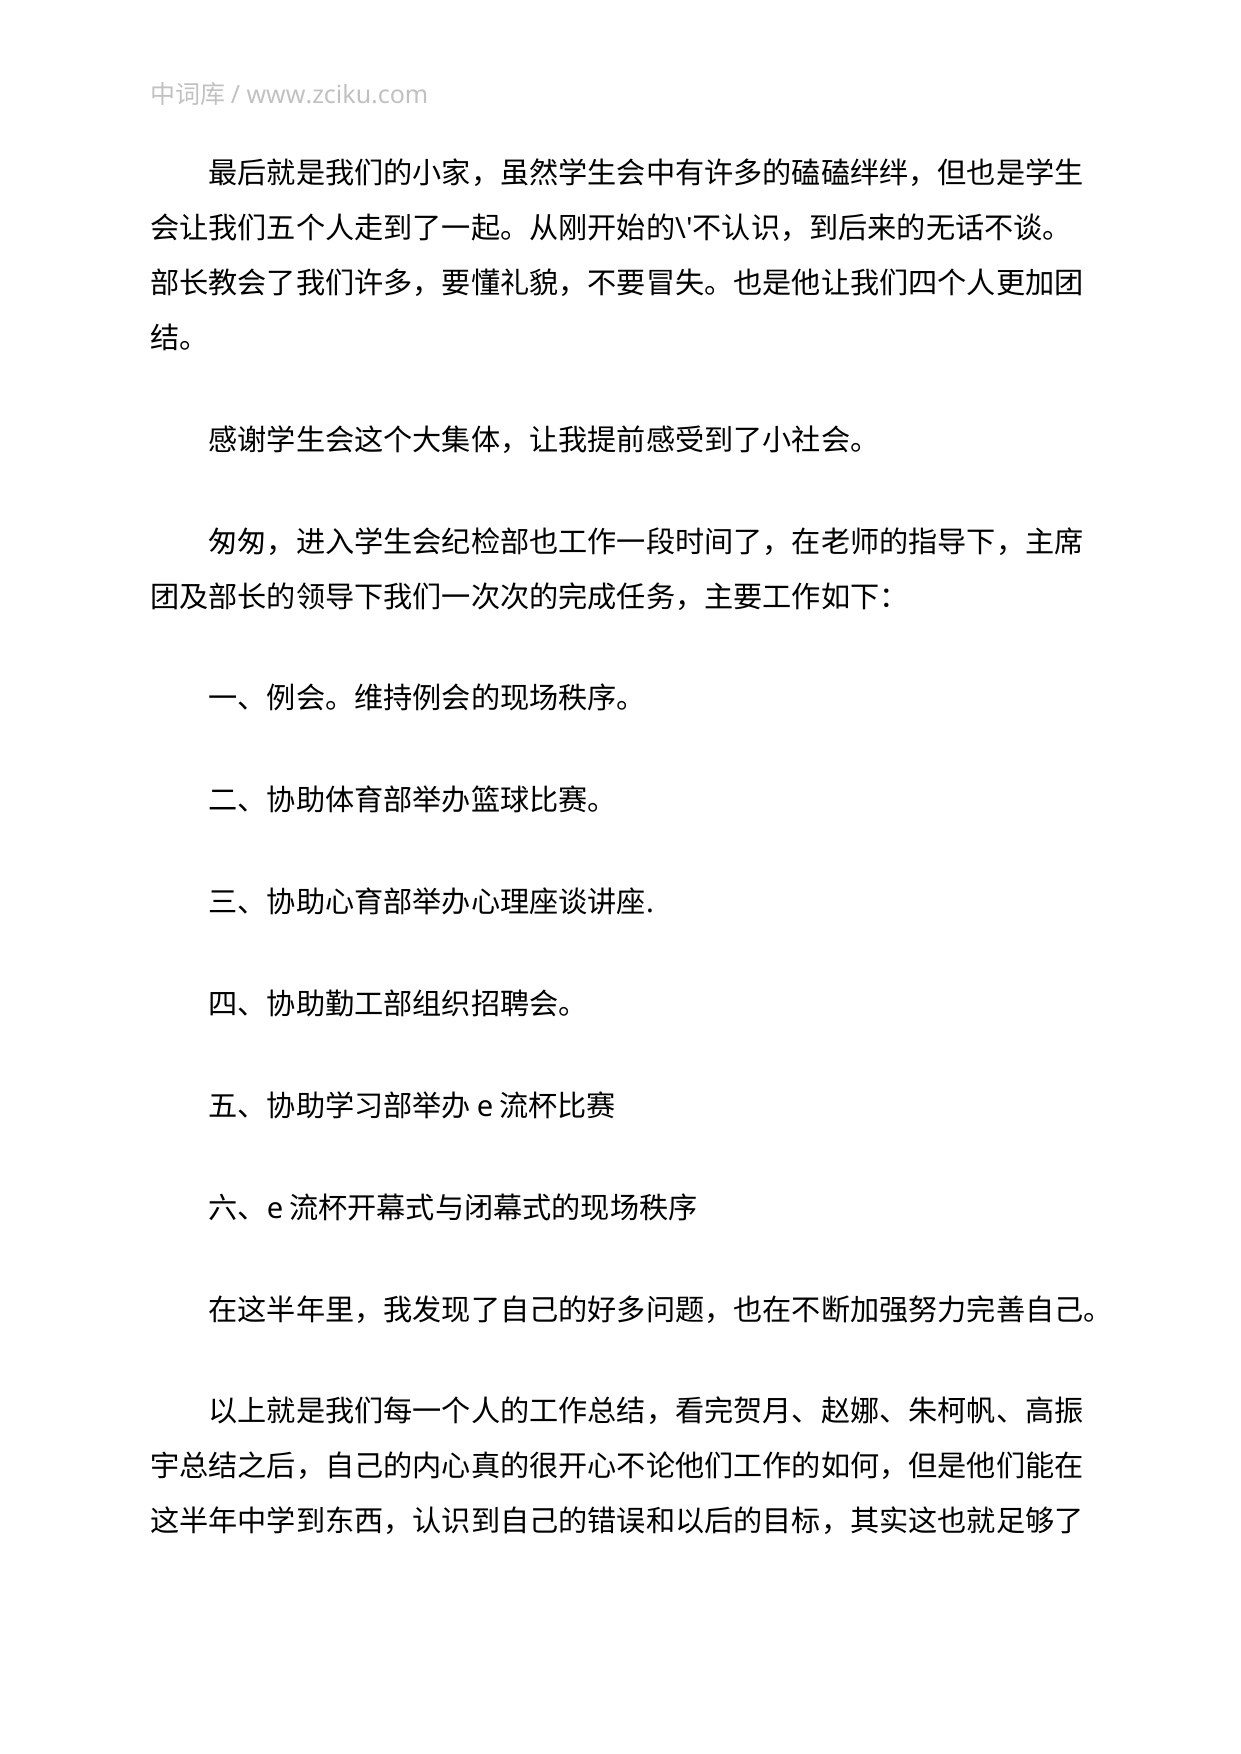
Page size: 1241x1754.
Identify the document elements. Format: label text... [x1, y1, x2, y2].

text 六、e流杯开幕式与闭幕式的现场秩序 [150, 1184, 1090, 1227]
text 四、协助勤工部组织招聘会。 [150, 981, 1090, 1023]
text 二、协助体育部举办篮球比赛。 [150, 777, 1090, 819]
text 以上就是我们每一个人的工作总结，看完贺月、赵娜、朱柯帆、高振宇总结之后，自己的内心真的很开心不论他们工作的如何，但是他们能在这半年中学到东西，认识到自己的错误和以后的目标，其实这也就足够了 [150, 1388, 1090, 1540]
text 三、协助心育部举办心理座谈讲座. [150, 878, 1090, 921]
text 在这半年里，我发现了自己的好多问题，也在不断加强努力完善自己。 [150, 1286, 1090, 1328]
text 五、协助学习部举办e流杯比赛 [150, 1082, 1090, 1125]
text 匆匆，进入学生会纪检部也工作一段时间了，在老师的指导下，主席团及部长的领导下我们一次次的完成任务，主要工作如下： [150, 518, 1090, 616]
text 最后就是我们的小家，虽然学生会中有许多的磕磕绊绊，但也是学生会让我们五个人走到了一起。从刚开始的\'不认识，到后来的无话不谈。部长教会了我们许多，要懂礼貌，不要冒失。也是他让我们四个人更加团结。 [150, 150, 1090, 357]
text 一、例会。维持例会的现场秩序。 [150, 675, 1090, 717]
text 感谢学生会这个大集体，让我提前感受到了小社会。 [150, 417, 1090, 459]
